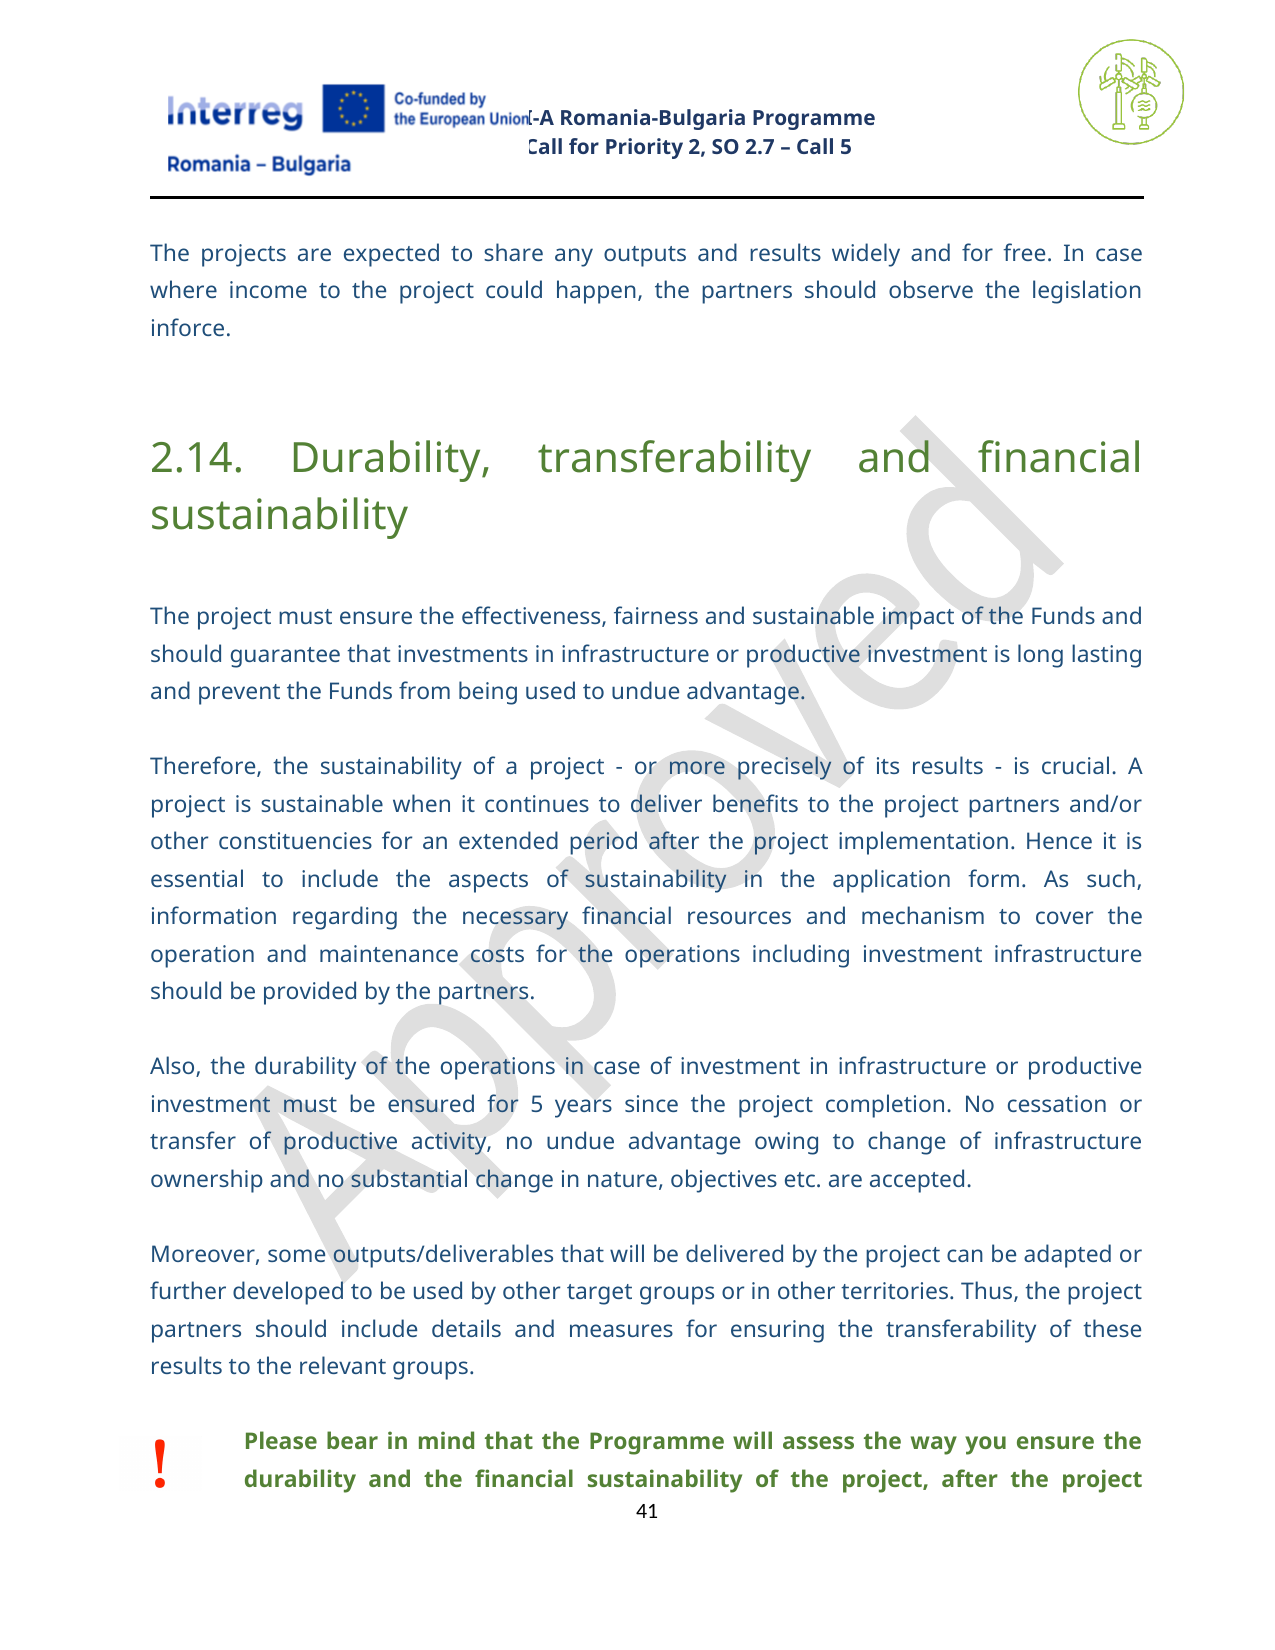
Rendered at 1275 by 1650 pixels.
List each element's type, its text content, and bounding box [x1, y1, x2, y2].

text Therefore, the sustainability of a project - or more precisely of its results - is crucial. A project is sustainable when it continues to deliver benefits to the project partners and/or other constituencies for an extended period after the project implementation. Hence it is essential to include the aspects of sustainability in the application form. As such, information regarding the necessary financial resources and mechanism to cover the operation and maintenance costs for the operations including investment infrastructure should be provided by the partners. [150, 750, 1144, 1006]
text Also, the durability of the operations in case of investment in infrastructure or productive investment must be ensured for 5 years since the project completion. No cessation or transfer of productive activity, no undue advantage owing to change of infrastructure ownership and no substantial change in nature, objectives etc. are accepted. [150, 1050, 1144, 1194]
picture [166, 81, 529, 181]
text The projects are expected to share any outputs and results widely and for free. In case where income to the project could happen, the partners should observe the legislation inforce. [150, 236, 1144, 343]
subtitle 2.14. Durability, transferability and financial sustainability [150, 428, 1144, 542]
text The project must ensure the effectiveness, fairness and sustainable impact of the Funds and should guarantee that investments in infrastructure or productive investment is long lasting and prevent the Funds from being used to undue advantage. [150, 600, 1144, 706]
text Moreover, some outputs/deliverables that will be delivered by the project can be adapted or further developed to be used by other target groups or in other territories. Thus, the project partners should include details and measures for ensuring the transferability of these results to the relevant groups. [150, 1237, 1144, 1381]
picture [1077, 38, 1185, 145]
picture [118, 1436, 202, 1491]
